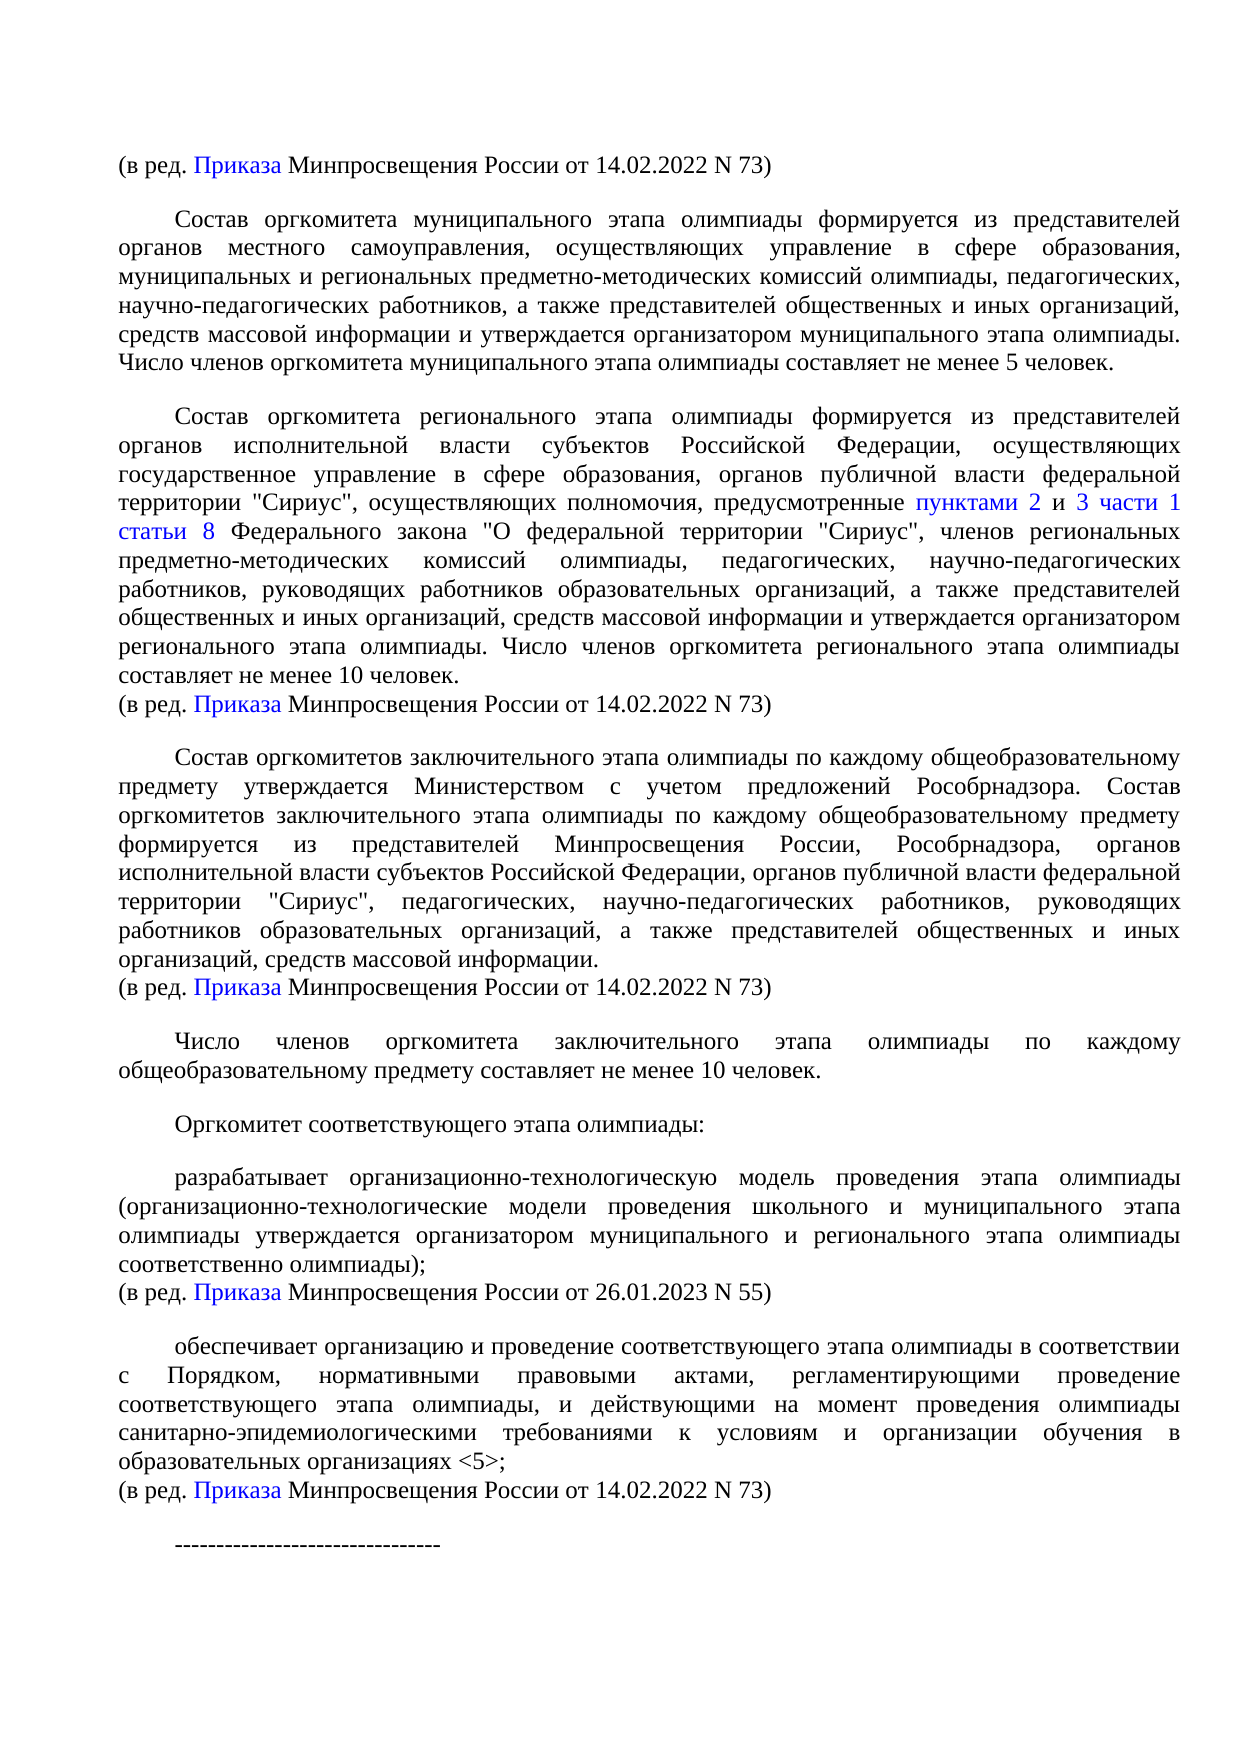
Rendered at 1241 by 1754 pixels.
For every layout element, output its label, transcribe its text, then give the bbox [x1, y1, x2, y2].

text Состав оргкомитетов заключительного этапа олимпиады по каждому общеобразовательному предмету утверждается Министерством с учетом предложений Рособрнадзора. Состав оргкомитетов заключительного этапа олимпиады по каждому общеобразовательному предмету формируется из представителей Минпросвещения России, Рособрнадзора, органов исполнительной власти субъектов Российской Федерации, органов публичной власти федеральной территории "Сириус", педагогических, научно-педагогических работников, руководящих работников образовательных организаций, а также представителей общественных и иных организаций, средств массовой информации. [118, 742, 1181, 972]
text (в ред. Приказа Минпросвещения России от 14.02.2022 N 73) [118, 1475, 1181, 1504]
text Оргкомитет соответствующего этапа олимпиады: [118, 1109, 1181, 1137]
text (в ред. Приказа Минпросвещения России от 14.02.2022 N 73) [118, 972, 1181, 1001]
text (в ред. Приказа Минпросвещения России от 26.01.2023 N 55) [118, 1277, 1181, 1306]
text -------------------------------- [118, 1529, 1181, 1557]
text (в ред. Приказа Минпросвещения России от 14.02.2022 N 73) [118, 689, 1181, 717]
text обеспечивает организацию и проведение соответствующего этапа олимпиады в соответствии с Порядком, нормативными правовыми актами, регламентирующими проведение соответствующего этапа олимпиады, и действующими на момент проведения олимпиады санитарно-эпидемиологическими требованиями к условиям и организации обучения в образовательных организациях <5>; [118, 1331, 1181, 1475]
text Число членов оргкомитета заключительного этапа олимпиады по каждому общеобразовательному предмету составляет не менее 10 человек. [118, 1026, 1181, 1084]
text Состав оргкомитета муниципального этапа олимпиады формируется из представителей органов местного самоуправления, осуществляющих управление в сфере образования, муниципальных и региональных предметно-методических комиссий олимпиады, педагогических, научно-педагогических работников, а также представителей общественных и иных организаций, средств массовой информации и утверждается организатором муниципального этапа олимпиады. Число членов оргкомитета муниципального этапа олимпиады составляет не менее 5 человек. [118, 204, 1181, 376]
text (в ред. Приказа Минпросвещения России от 14.02.2022 N 73) [118, 150, 1181, 179]
text Состав оргкомитета регионального этапа олимпиады формируется из представителей органов исполнительной власти субъектов Российской Федерации, осуществляющих государственное управление в сфере образования, органов публичной власти федеральной территории "Сириус", осуществляющих полномочия, предусмотренные пунктами 2 и 3 части 1 статьи 8 Федерального закона "О федеральной территории "Сириус", членов региональных предметно-методических комиссий олимпиады, педагогических, научно-педагогических работников, руководящих работников образовательных организаций, а также представителей общественных и иных организаций, средств массовой информации и утверждается организатором регионального этапа олимпиады. Число членов оргкомитета регионального этапа олимпиады составляет не менее 10 человек. [118, 401, 1181, 689]
text разрабатывает организационно-технологическую модель проведения этапа олимпиады (организационно-технологические модели проведения школьного и муниципального этапа олимпиады утверждается организатором муниципального и регионального этапа олимпиады соответственно олимпиады); [118, 1162, 1181, 1277]
